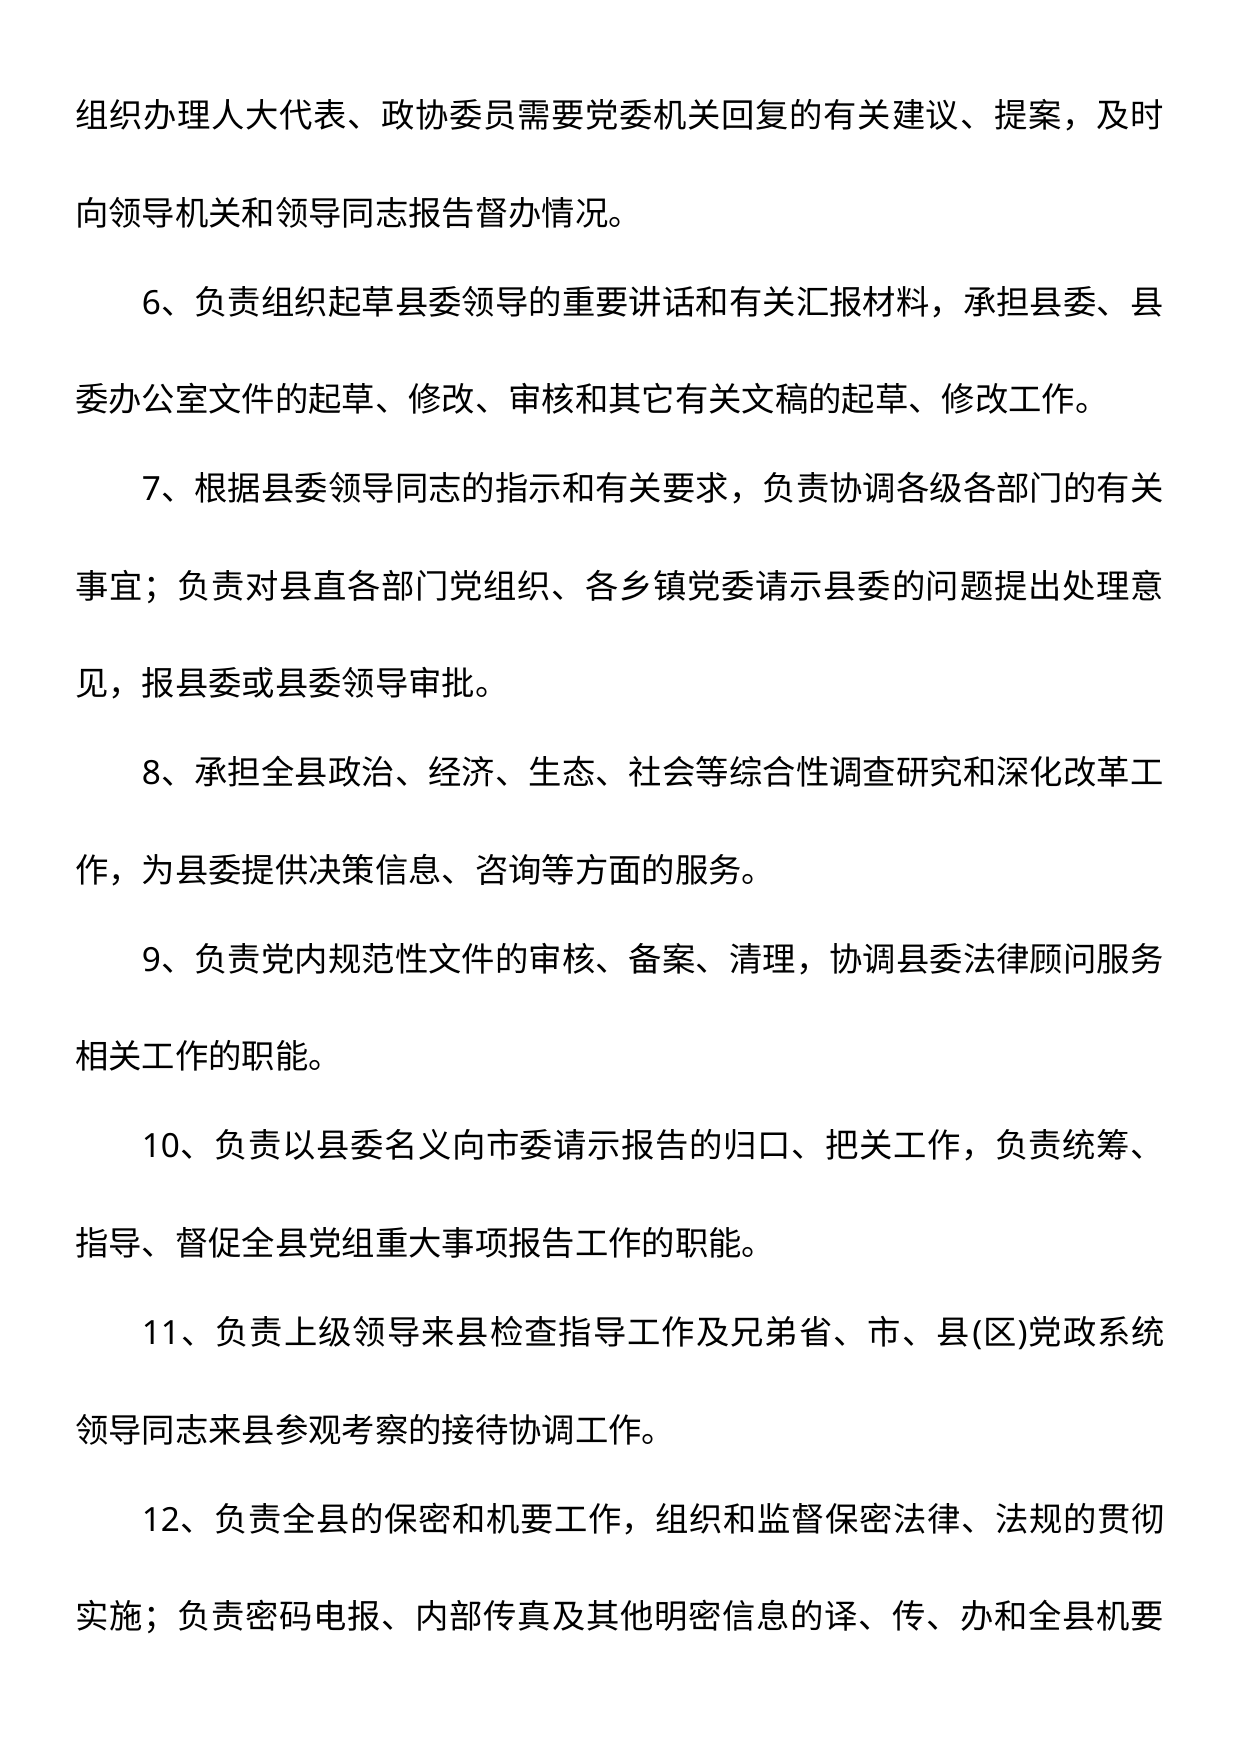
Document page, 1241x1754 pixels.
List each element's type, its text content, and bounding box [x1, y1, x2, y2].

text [75, 81, 1165, 243]
text 6、负责组织起草县委领导的重要讲话和有关汇报材料，承担县委、县委办公室文件的起草、修改、审核和其它有关文稿的起草、修改工作。 [75, 267, 1165, 430]
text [75, 1484, 1165, 1647]
text 11、负责上级领导来县检查指导工作及兄弟省、市、县(区)党政系统领导同志来县参观考察的接待协调工作。 [75, 1298, 1165, 1460]
text 7、根据县委领导同志的指示和有关要求，负责协调各级各部门的有关事宜；负责对县直各部门党组织、各乡镇党委请示县委的问题提出处理意见，报县委或县委领导审批。 [75, 454, 1165, 714]
text 8、承担全县政治、经济、生态、社会等综合性调查研究和深化改革工作，为县委提供决策信息、咨询等方面的服务。 [75, 738, 1165, 900]
text 10、负责以县委名义向市委请示报告的归口、把关工作，负责统筹、指导、督促全县党组重大事项报告工作的职能。 [75, 1111, 1165, 1273]
text 9、负责党内规范性文件的审核、备案、清理，协调县委法律顾问服务相关工作的职能。 [75, 924, 1165, 1087]
